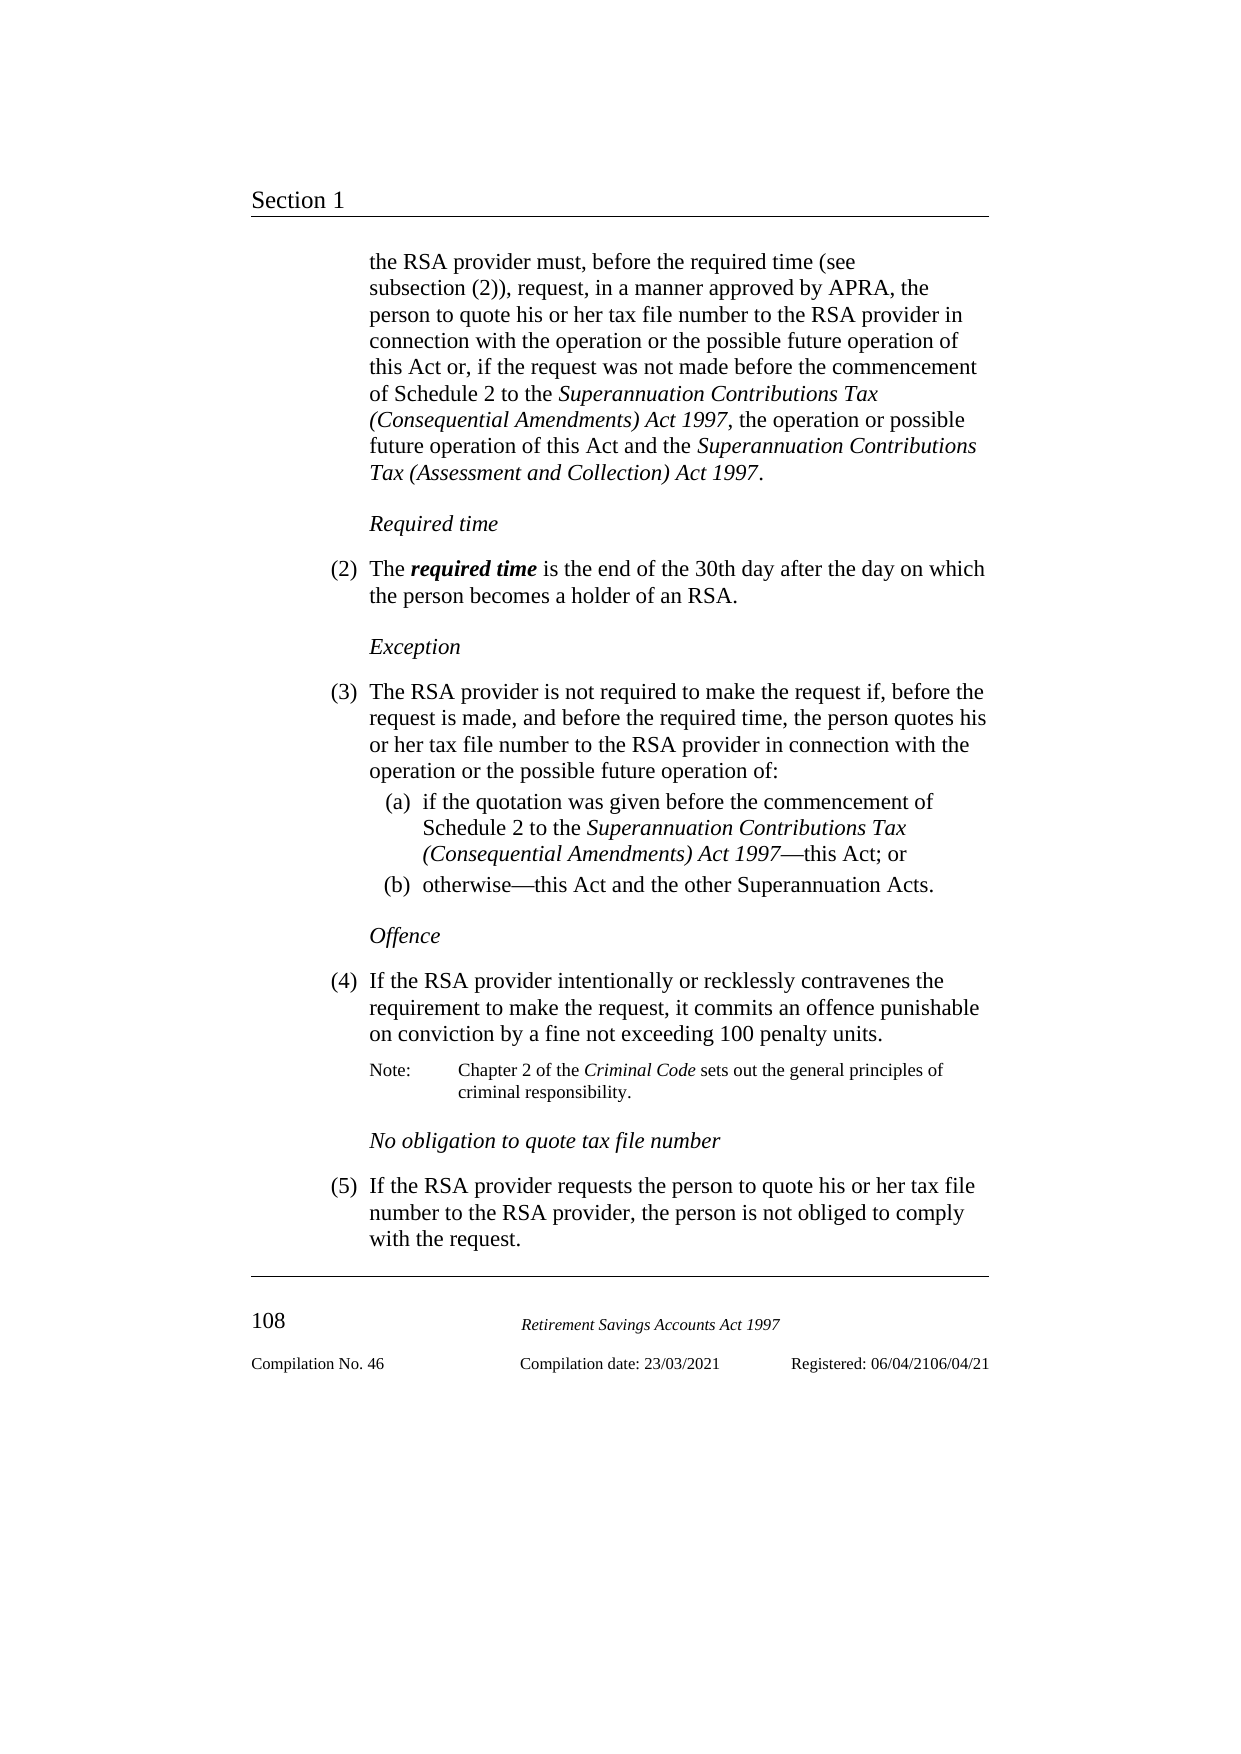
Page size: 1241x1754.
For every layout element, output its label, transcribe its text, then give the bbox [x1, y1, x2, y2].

text (2) The required time is the end of the 30th day after the day on which the person becomes a holder of an RSA. [251, 555, 989, 608]
text Offence [369, 922, 989, 949]
text Note: Chapter 2 of the Criminal Code sets out the general principles of criminal responsibility. [369, 1059, 989, 1102]
text (5) If the RSA provider requests the person to quote his or her tax file number to the RSA provider, the person is not obliged to comply with the request. [251, 1172, 989, 1251]
text the RSA provider must, before the required time (see subsection (2)), request, in a manner approved by APRA, the person to quote his or her tax file number to the RSA provider in connection with the operation or the possible future operation of this Act or, if the request was not made before the commencement of Schedule 2 to the Superannuation Contributions Tax (Consequential Amendments) Act 1997, the operation or possible future operation of this Act and the Superannuation Contributions Tax (Assessment and Collection) Act 1997. [369, 248, 989, 485]
text No obligation to quote tax file number [369, 1127, 989, 1154]
text (4) If the RSA provider intentionally or recklessly contravenes the requirement to make the request, it commits an offence punishable on conviction by a fine not exceeding 100 penalty units. [251, 967, 989, 1046]
text (a) if the quotation was given before the commencement of Schedule 2 to the Superannuation Contributions Tax (Consequential Amendments) Act 1997—this Act; or [251, 788, 989, 867]
text (3) The RSA provider is not required to make the request if, before the request is made, and before the required time, the person quotes his or her tax file number to the RSA provider in connection with the operation or the possible future operation of: [251, 678, 989, 783]
text (b) otherwise—this Act and the other Superannuation Acts. [251, 871, 989, 897]
text Exception [369, 633, 989, 659]
text Required time [369, 510, 989, 537]
